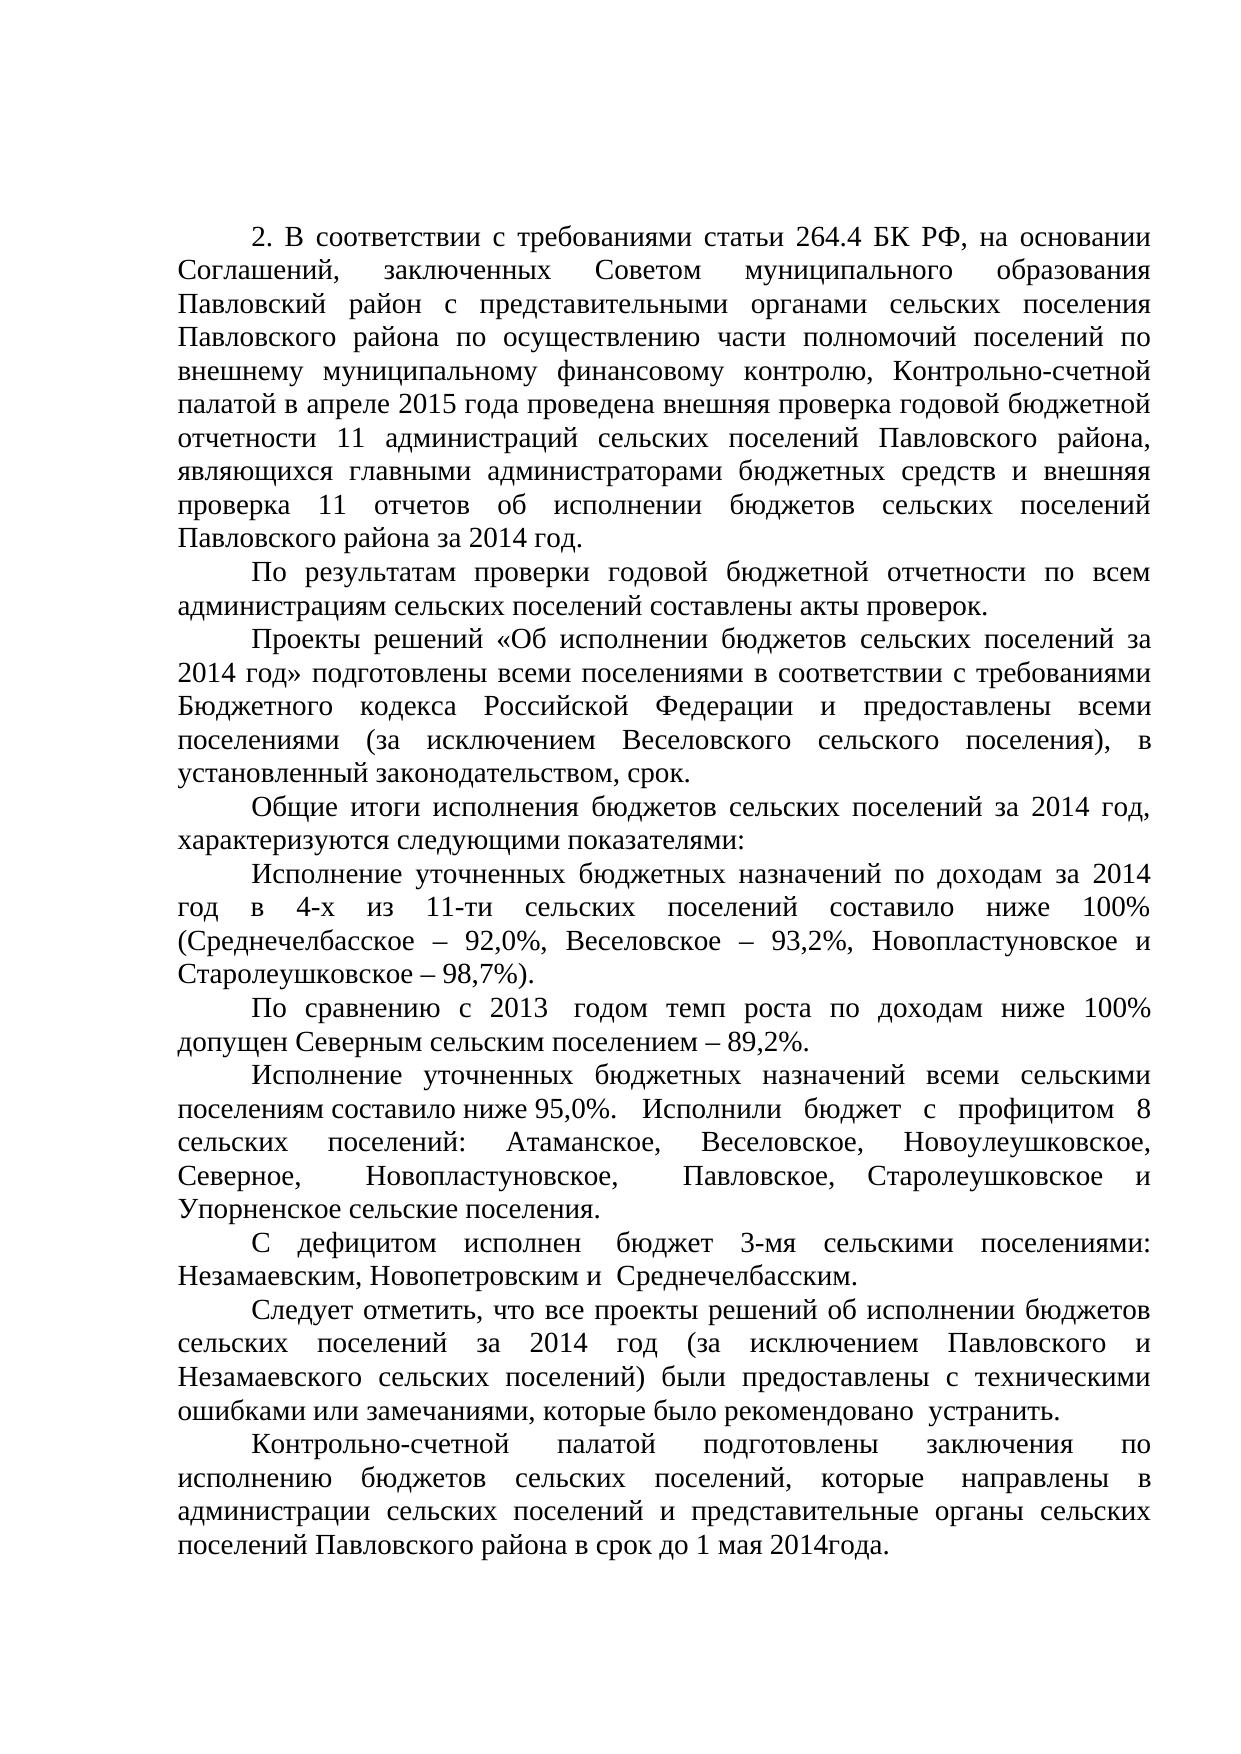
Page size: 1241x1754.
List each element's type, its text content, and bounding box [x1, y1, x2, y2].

text Общие итоги исполнения бюджетов сельских поселений за 2014 год, характеризуются следующими показателями: [177, 789, 1152, 856]
text Исполнение уточненных бюджетных назначений всеми сельскими поселениям составило ниже 95,0%. Исполнили бюджет с профицитом 8 сельских поселений: Атаманское, Веселовское, Новоулеушковское, Северное, Новопластуновское, Павловское, Старолеушковское и Упорненское сельские поселения. [177, 1057, 1152, 1225]
text 2. В соответствии с требованиями статьи 264.4 БК РФ, на основании Соглашений, заключенных Советом муниципального образования Павловский район с представительными органами сельских поселения Павловского района по осуществлению части полномочий поселений по внешнему муниципальному финансовому контролю, Контрольно-счетной палатой в апреле 2015 года проведена внешняя проверка годовой бюджетной отчетности 11 администраций сельских поселений Павловского района, являющихся главными администраторами бюджетных средств и внешняя проверка 11 отчетов об исполнении бюджетов сельских поселений Павловского района за 2014 год. [177, 219, 1152, 554]
text Проекты решений «Об исполнении бюджетов сельских поселений за 2014 год» подготовлены всеми поселениями в соответствии с требованиями Бюджетного кодекса Российской Федерации и предоставлены всеми поселениями (за исключением Веселовского сельского поселения), в установленный законодательством, срок. [177, 621, 1152, 789]
text По результатам проверки годовой бюджетной отчетности по всем администрациям сельских поселений составлены акты проверок. [177, 554, 1152, 621]
text По сравнению с 2013 годом темп роста по доходам ниже 100% допущен Северным сельским поселением – 89,2%. [177, 990, 1152, 1057]
text С дефицитом исполнен бюджет 3-мя сельскими поселениями: Незамаевским, Новопетровским и Среднечелбасским. [177, 1225, 1152, 1292]
text Контрольно-счетной палатой подготовлены заключения по исполнению бюджетов сельских поселений, которые направлены в администрации сельских поселений и представительные органы сельских поселений Павловского района в срок до 1 мая 2014года. [177, 1426, 1152, 1560]
text Следует отметить, что все проекты решений об исполнении бюджетов сельских поселений за 2014 год (за исключением Павловского и Незамаевского сельских поселений) были предоставлены с техническими ошибками или замечаниями, которые было рекомендовано устранить. [177, 1292, 1152, 1426]
text Исполнение уточненных бюджетных назначений по доходам за 2014 год в 4-х из 11-ти сельских поселений составило ниже 100% (Среднечелбасское – 92,0%, Веселовское – 93,2%, Новопластуновское и Старолеушковское – 98,7%). [177, 856, 1152, 990]
